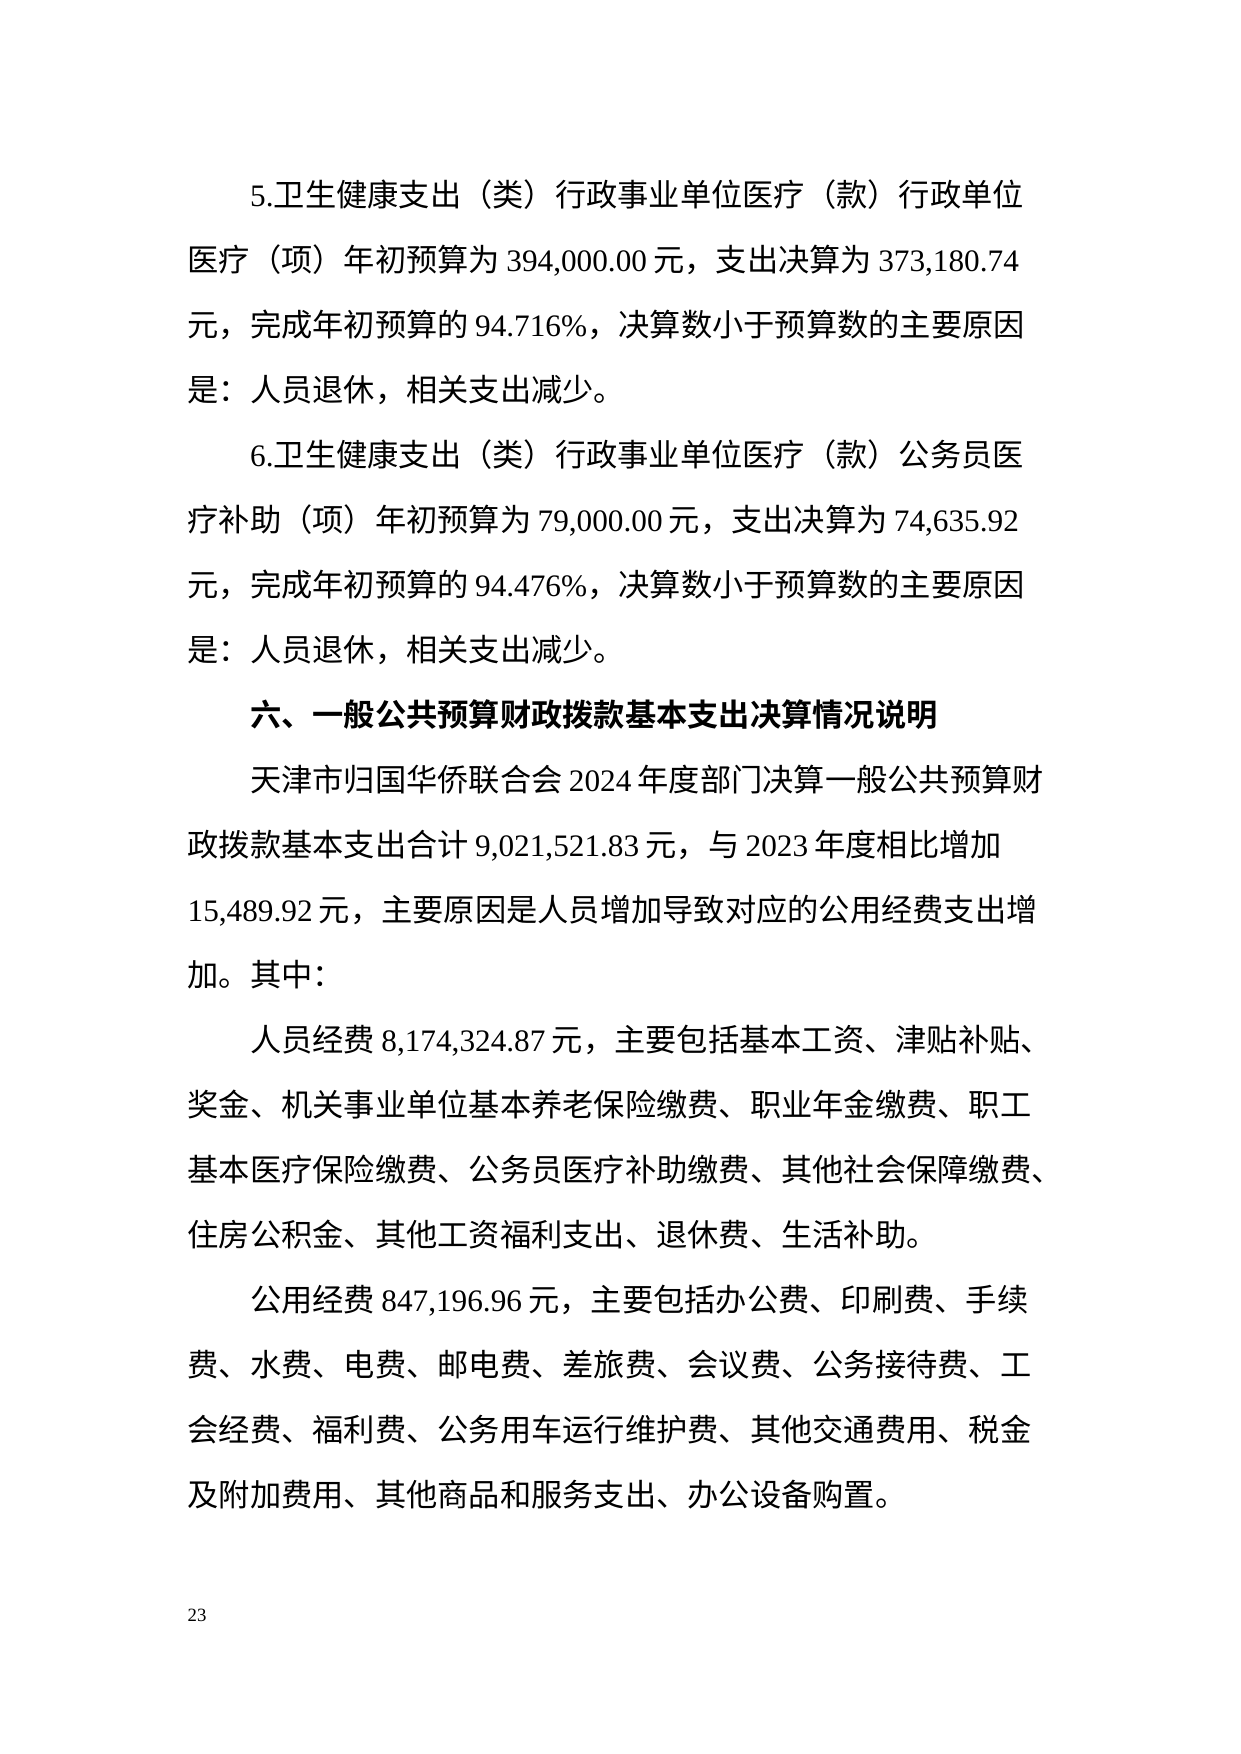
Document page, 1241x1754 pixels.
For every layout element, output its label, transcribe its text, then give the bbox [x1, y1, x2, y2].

text 6.卫生健康支出（类）行政事业单位医疗（款）公务员医疗补助（项）年初预算为79,000.00元，支出决算为74,635.92元，完成年初预算的94.476%，决算数小于预算数的主要原因是：人员退休，相关支出减少。 [187, 420, 1053, 680]
text 公用经费847,196.96元，主要包括办公费、印刷费、手续费、水费、电费、邮电费、差旅费、会议费、公务接待费、工会经费、福利费、公务用车运行维护费、其他交通费用、税金及附加费用、其他商品和服务支出、办公设备购置。 [187, 1265, 1053, 1525]
text 天津市归国华侨联合会2024年度部门决算一般公共预算财政拨款基本支出合计9,021,521.83元，与2023年度相比增加15,489.92元，主要原因是人员增加导致对应的公用经费支出增加。其中： [187, 745, 1053, 1005]
text 5.卫生健康支出（类）行政事业单位医疗（款）行政单位医疗（项）年初预算为394,000.00元，支出决算为373,180.74元，完成年初预算的94.716%，决算数小于预算数的主要原因是：人员退休，相关支出减少。 [187, 160, 1053, 420]
text 人员经费8,174,324.87元，主要包括基本工资、津贴补贴、奖金、机关事业单位基本养老保险缴费、职业年金缴费、职工基本医疗保险缴费、公务员医疗补助缴费、其他社会保障缴费、住房公积金、其他工资福利支出、退休费、生活补助。 [187, 1005, 1053, 1265]
subtitle 六、一般公共预算财政拨款基本支出决算情况说明 [187, 680, 1053, 745]
